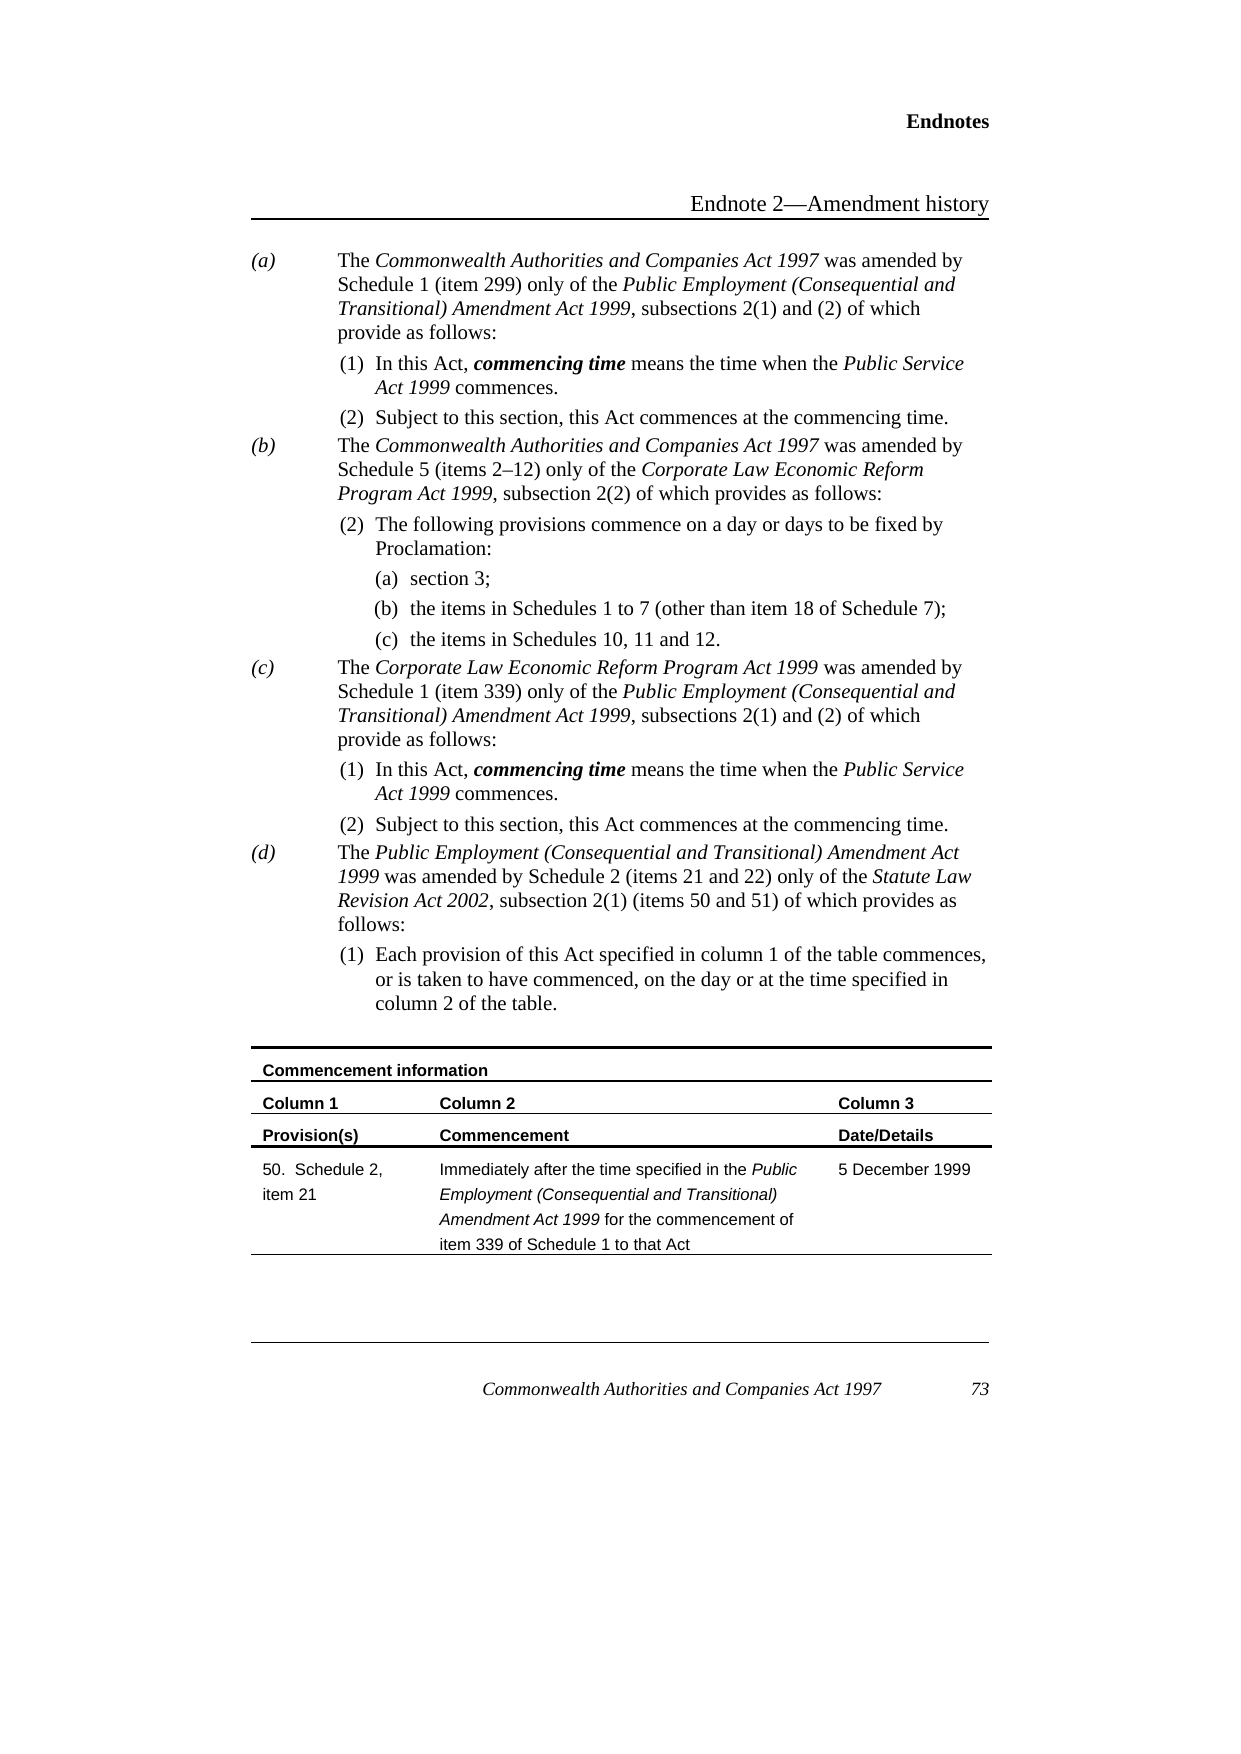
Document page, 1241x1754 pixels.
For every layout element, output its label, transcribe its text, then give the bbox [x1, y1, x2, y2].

text (a) section 3; [251, 566, 989, 590]
text (b) the items in Schedules 1 to 7 (other than item 18 of Schedule 7); [251, 596, 989, 620]
text (2) Subject to this section, this Act commences at the commencing time. [251, 405, 989, 429]
text (1) In this Act, commencing time means the time when the Public Service Act 1999 commences. [251, 351, 989, 399]
text (1) Each provision of this Act specified in column 1 of the table commences, or is taken to have commenced, on the day or at the time specified in column 2 of the table. [251, 942, 989, 1014]
text (1) In this Act, commencing time means the time when the Public Service Act 1999 commences. [251, 757, 989, 805]
text (a) The Commonwealth Authorities and Companies Act 1997 was amended by Schedule 1 (item 299) only of the Public Employment (Consequential and Transitional) Amendment Act 1999, subsections 2(1) and (2) of which provide as follows: [251, 248, 989, 344]
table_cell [428, 1148, 827, 1254]
table_cell 5 December 1999 [827, 1148, 992, 1254]
table_cell Date/Details [827, 1114, 992, 1145]
text (2) Subject to this section, this Act commences at the commencing time. [251, 812, 989, 836]
table_header Commencement information [251, 1049, 992, 1080]
text (d) The Public Employment (Consequential and Transitional) Amendment Act 1999 was amended by Schedule 2 (items 21 and 22) only of the Statute Law Revision Act 2002, subsection 2(1) (items 50 and 51) of which provides as follows: [251, 840, 989, 936]
table_cell 50. Schedule 2, item 21 [251, 1148, 428, 1254]
text (c) the items in Schedules 10, 11 and 12. [251, 627, 989, 651]
table_cell Column 3 [827, 1082, 992, 1113]
table_cell Commencement [428, 1114, 827, 1145]
table_cell Column 1 [251, 1082, 428, 1113]
text (2) The following provisions commence on a day or days to be fixed by Proclamation: [251, 512, 989, 560]
table_cell Provision(s) [251, 1114, 428, 1145]
table_cell Column 2 [428, 1082, 827, 1113]
text (c) The Corporate Law Economic Reform Program Act 1999 was amended by Schedule 1 (item 339) only of the Public Employment (Consequential and Transitional) Amendment Act 1999, subsections 2(1) and (2) of which provide as follows: [251, 655, 989, 751]
text (b) The Commonwealth Authorities and Companies Act 1997 was amended by Schedule 5 (items 2–12) only of the Corporate Law Economic Reform Program Act 1999, subsection 2(2) of which provides as follows: [251, 433, 989, 505]
